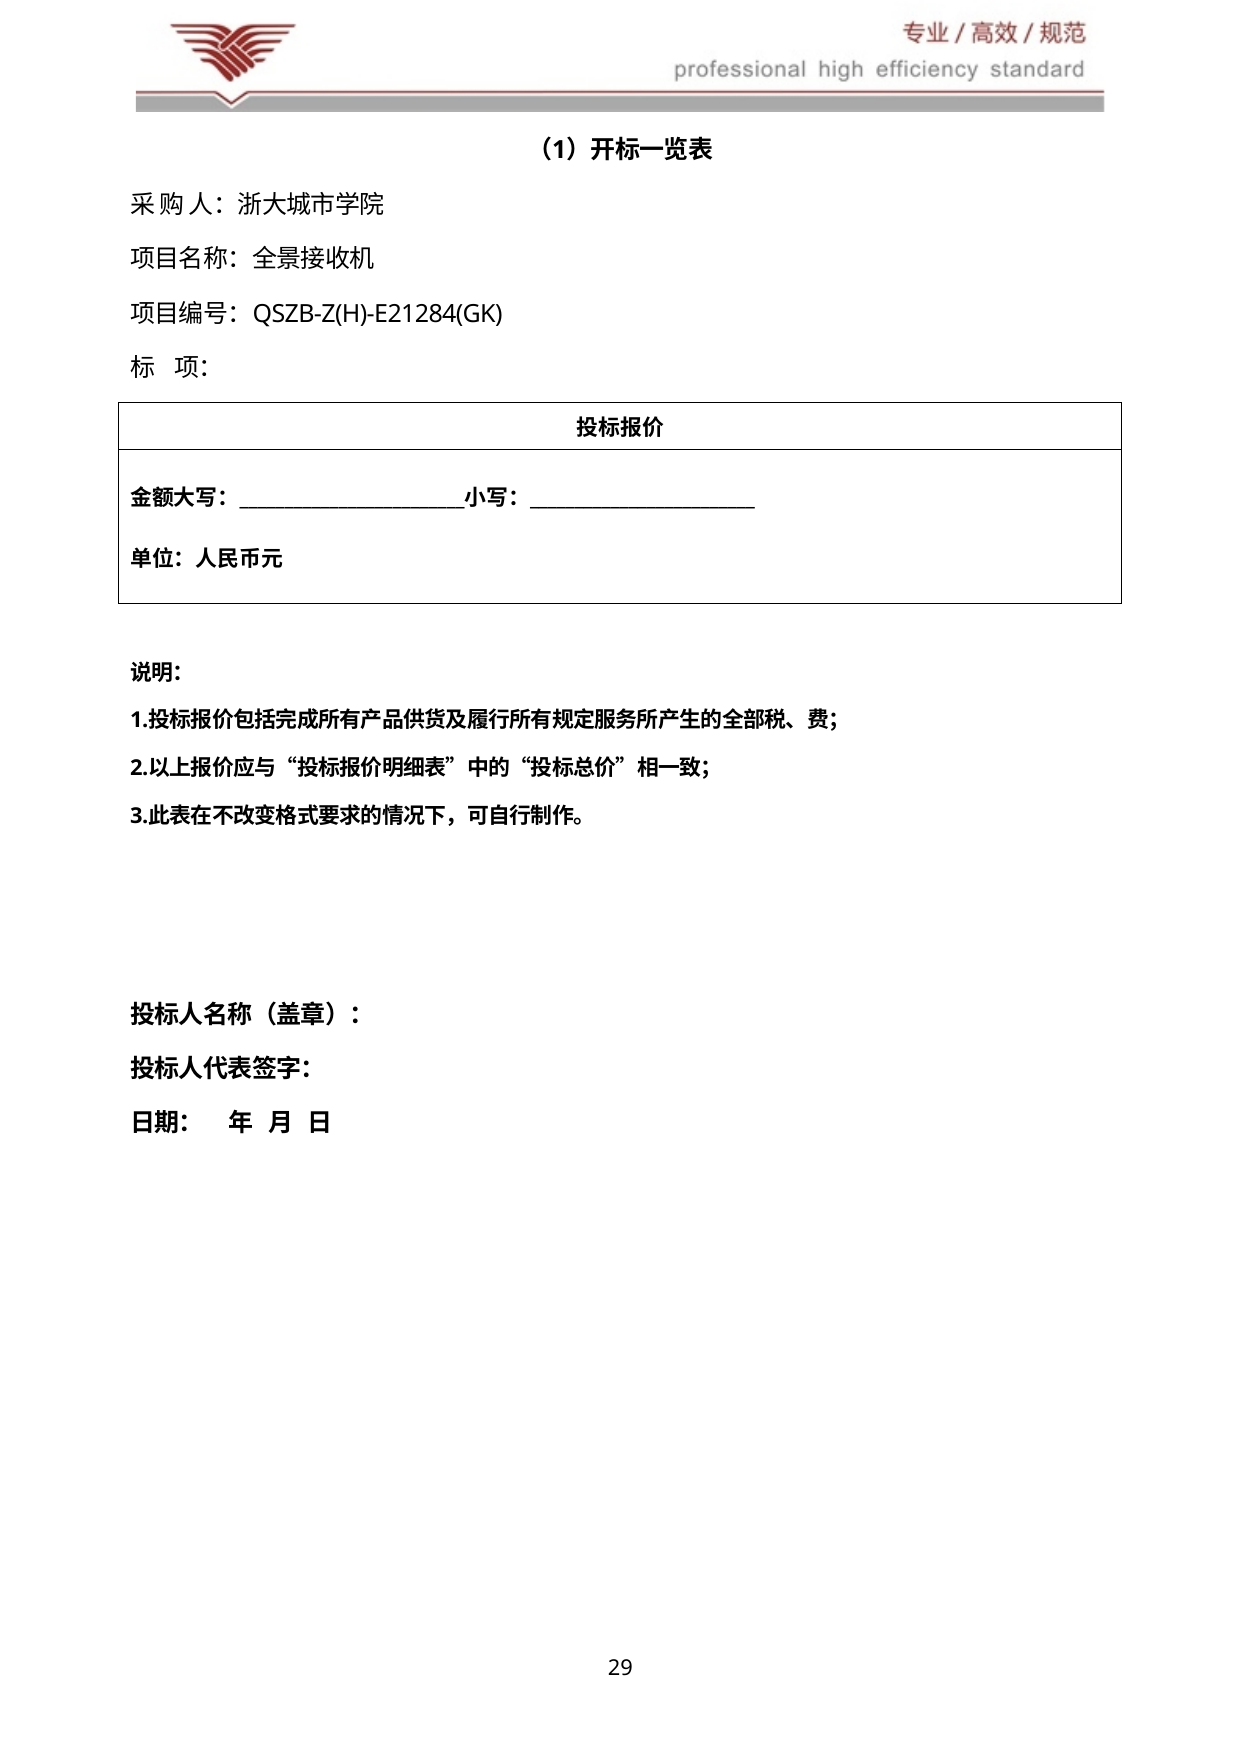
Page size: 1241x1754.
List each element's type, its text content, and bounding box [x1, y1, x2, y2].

text 1.投标报价包括完成所有产品供货及履行所有规定服务所产生的全部税、费； [130, 702, 1110, 734]
text 3.此表在不改变格式要求的情况下，可自行制作。 [130, 798, 1110, 829]
table_cell 金额大写：_________________________小写：_________________________ 单位：人民币元 [119, 450, 1121, 603]
text 日期： 年 月 日 [130, 1103, 1110, 1139]
text 2.以上报价应与“投标报价明细表”中的“投标总价”相一致； [130, 750, 1110, 782]
text 项目名称：全景接收机 [130, 239, 1110, 275]
text 投标人代表签字： [130, 1048, 1110, 1085]
text （1）开标一览表 [130, 130, 1110, 166]
picture [135, 0, 1105, 112]
text 项目编号：QSZB-Z(H)-E21284(GK) [130, 293, 1110, 329]
text 标 项： [130, 347, 1110, 384]
table_header 投标报价 [119, 403, 1121, 449]
text 采 购 人：浙大城市学院 [130, 184, 1110, 221]
text 说明： [130, 655, 1110, 687]
text 投标人名称（盖章）： [130, 994, 1110, 1030]
